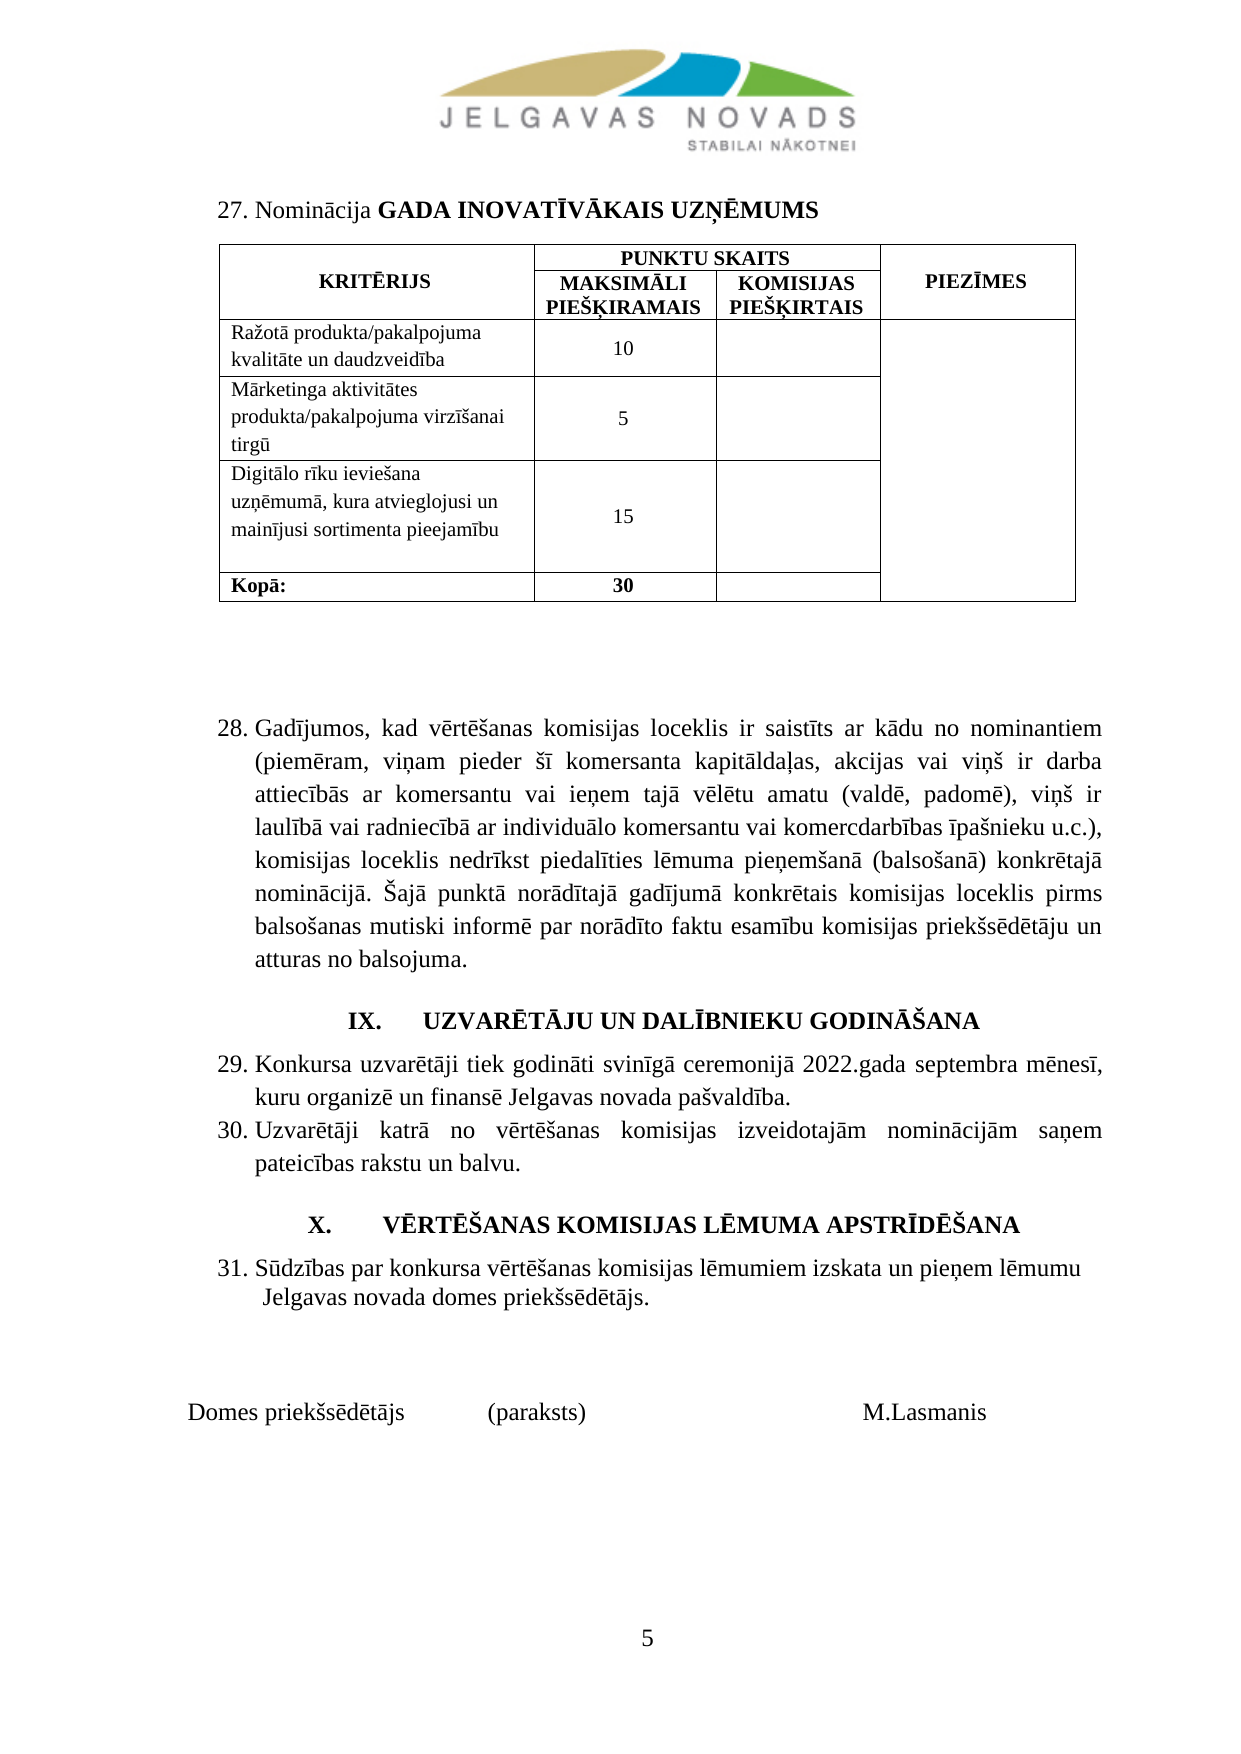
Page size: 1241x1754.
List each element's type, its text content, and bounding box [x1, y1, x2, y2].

list Konkursa uzvarētāji tiek godināti svinīgā ceremonijā 2022.gada septembra mēnesī, kuru organizē un finansē Jelgavas novada pašvaldība. [217, 1049, 1103, 1111]
table_cell Kopā: [220, 573, 534, 601]
text Domes priekšsēdētājs (paraksts) M.Lasmanis [187, 1397, 1103, 1426]
table_cell [717, 573, 880, 601]
table_cell Ražotā produkta/pakalpojuma kvalitāte un daudzveidība [220, 320, 534, 376]
table_cell [717, 377, 880, 460]
table_header PIEZĪMES [881, 245, 1075, 319]
table_cell Mārketinga aktivitātes produkta/pakalpojuma virzīšanai tirgū [220, 377, 534, 460]
list Gadījumos, kad vērtēšanas komisijas loceklis ir saistīts ar kādu no nominantiem (piemēram, viņam pieder šī komersanta kapitāldaļas, akcijas vai viņš ir darba attiecībās ar komersantu vai ieņem tajā vēlētu amatu (valdē, padomē), viņš ir laulībā vai radniecībā ar individuālo komersantu vai komercdarbības īpašnieku u.c.), komisijas loceklis nedrīkst piedalīties lēmuma pieņemšanā (balsošanā) konkrētajā nominācijā. Šajā punktā norādītajā gadījumā konkrētais komisijas loceklis pirms balsošanas mutiski informē par norādīto faktu esamību komisijas priekšsēdētāju un atturas no balsojuma. [217, 713, 1103, 973]
list Jelgavas novada domes priekšsēdētājs. [262, 1282, 1103, 1311]
list UZVARĒTĀJU UN DALĪBNIEKU GODINĀŠANA [225, 1006, 1103, 1035]
table_cell [881, 320, 1075, 601]
picture [424, 30, 871, 171]
list Uzvarētāji katrā no vērtēšanas komisijas izveidotajām nominācijām saņem pateicības rakstu un balvu. [217, 1115, 1103, 1177]
table_cell KOMISIJAS PIEŠĶIRTAIS [717, 271, 880, 319]
table_cell MAKSIMĀLI PIEŠĶIRAMAIS [535, 271, 716, 319]
list Nominācija GADA INOVATĪVĀKAIS UZŅĒMUMS [217, 195, 1103, 223]
table_cell 15 [535, 461, 716, 572]
table_cell [717, 320, 880, 376]
list Sūdzības par konkursa vērtēšanas komisijas lēmumiem izskata un pieņem lēmumu [217, 1253, 1103, 1282]
table_header PUNKTU SKAITS [535, 245, 880, 269]
table_cell Digitālo rīku ieviešana uzņēmumā, kura atvieglojusi un mainījusi sortimenta pieejamību [220, 461, 534, 572]
table_cell 10 [535, 320, 716, 376]
table_cell 5 [535, 377, 716, 460]
table_cell [717, 461, 880, 572]
table_cell 30 [535, 573, 716, 601]
table_header KRITĒRIJS [220, 245, 534, 319]
list VĒRTĒŠANAS KOMISIJAS LĒMUMA APSTRĪDĒŠANA [225, 1210, 1103, 1239]
